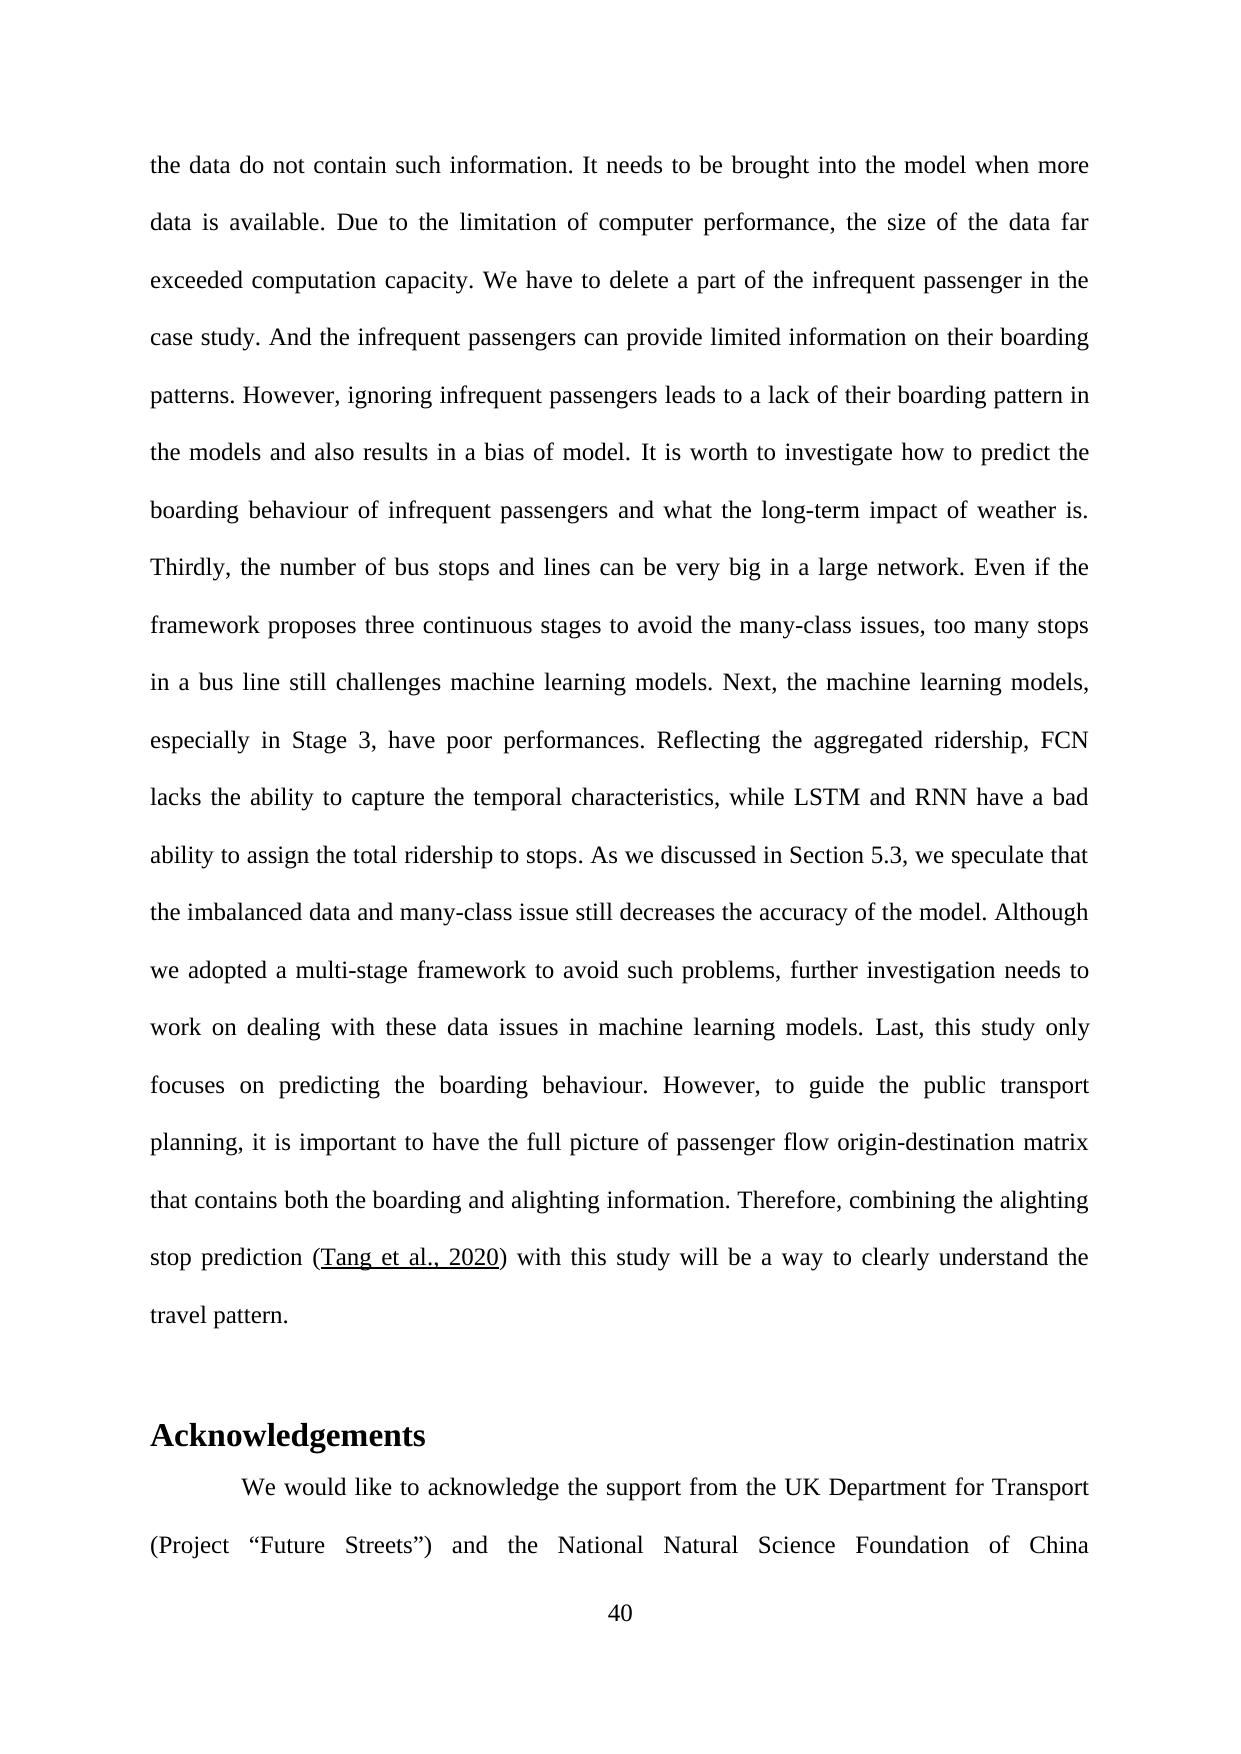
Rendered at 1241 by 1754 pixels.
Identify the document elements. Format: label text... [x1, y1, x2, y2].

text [150, 1472, 1090, 1559]
subtitle Acknowledgements [150, 1415, 1090, 1453]
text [150, 150, 1090, 1329]
